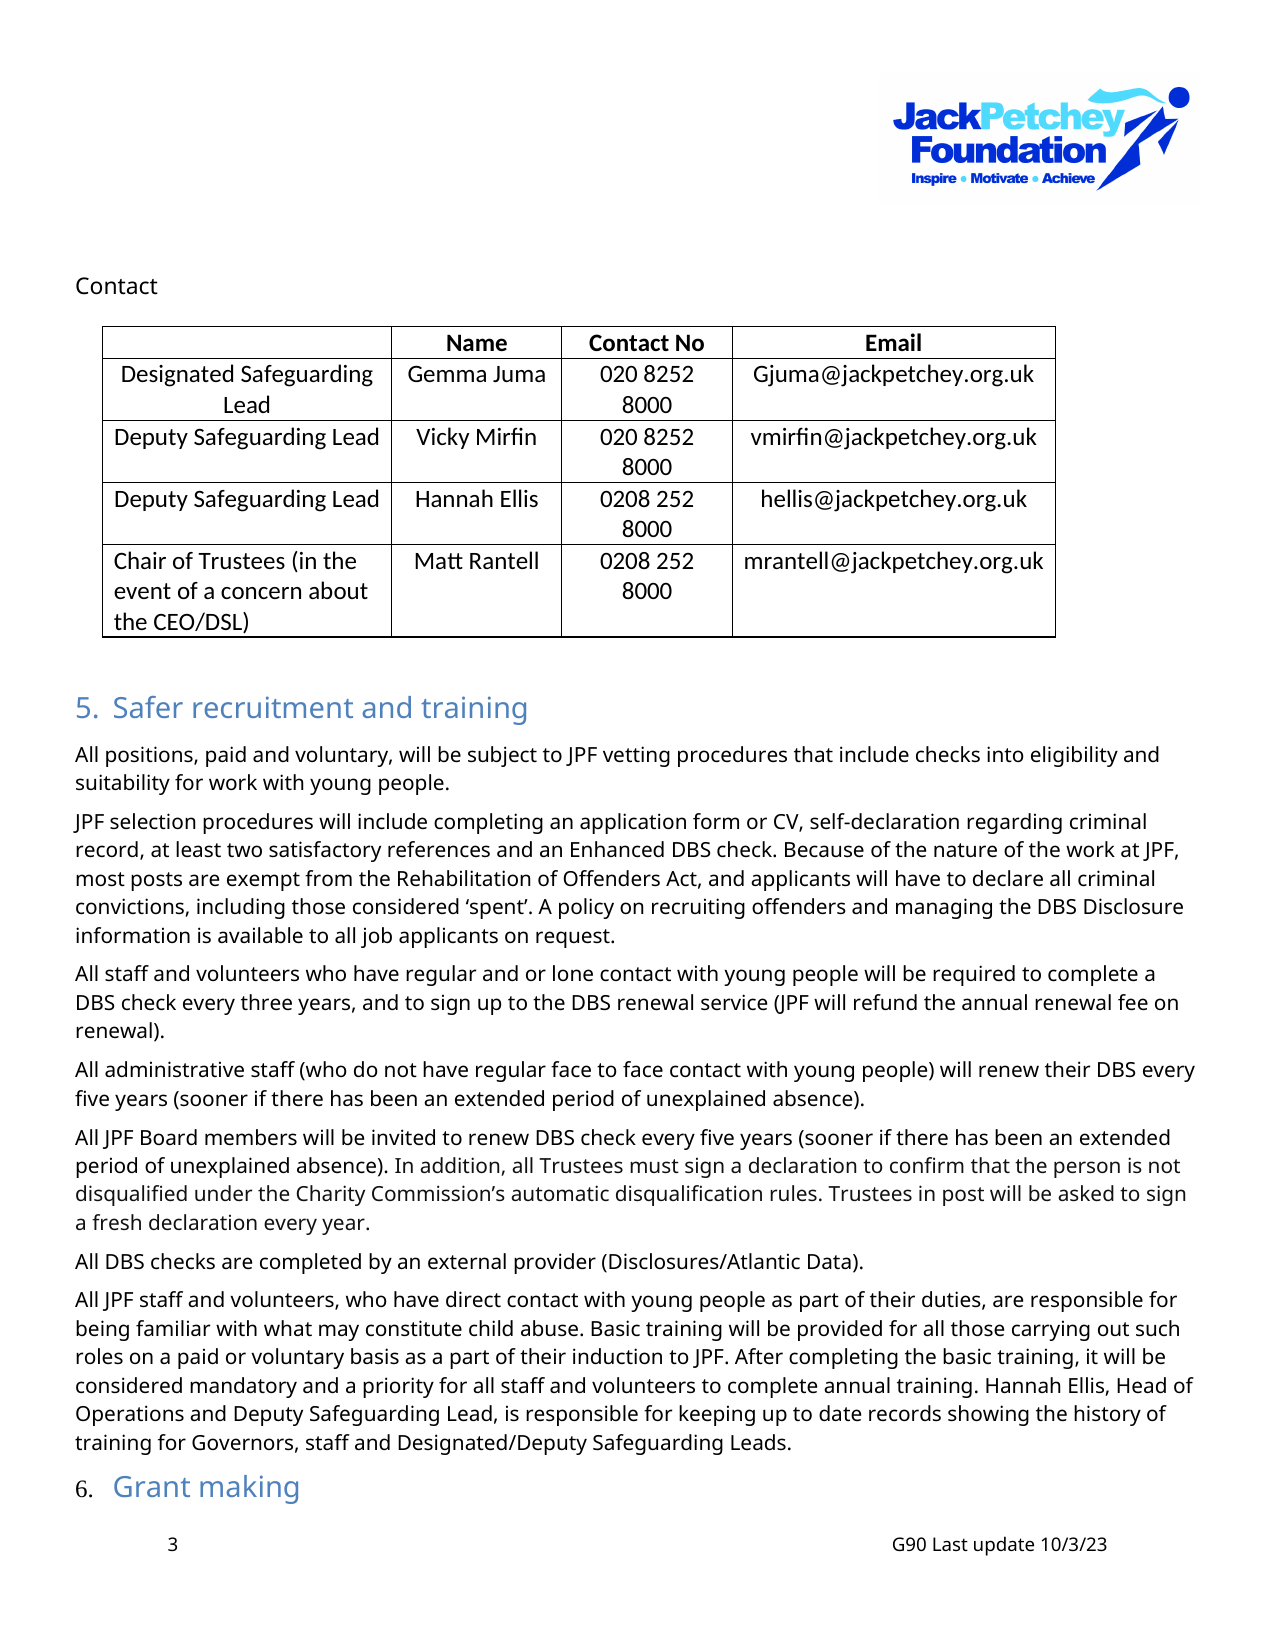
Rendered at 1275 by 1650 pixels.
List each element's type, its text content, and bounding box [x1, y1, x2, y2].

text All administrative staff (who do not have regular face to face contact with young people) will renew their DBS every five years (sooner if there has been an extended period of unexplained absence). [75, 1055, 1200, 1112]
text All staff and volunteers who have regular and or lone contact with young people will be required to complete a DBS check every three years, and to sign up to the DBS renewal service (JPF will refund the annual renewal fee on renewal). [75, 959, 1200, 1045]
text All DBS checks are completed by an external provider (Disclosures/Atlantic Data). [75, 1247, 1200, 1275]
list Safer recruitment and training [75, 687, 1200, 727]
text All JPF Board members will be invited to renew DBS check every five years (sooner if there has been an extended period of unexplained absence). In addition, all Trustees must sign a declaration to confirm that the person is not disqualified under the Charity Commission’s automatic disqualification rules. Trustees in post will be asked to sign a fresh declaration every year. [75, 1123, 1200, 1236]
picture [879, 73, 1200, 204]
text All positions, paid and voluntary, will be subject to JPF vetting procedures that include checks into eligibility and suitability for work with young people. [75, 740, 1200, 797]
text All JPF staff and volunteers, who have direct contact with young people as part of their duties, are responsible for being familiar with what may constitute child abuse. Basic training will be provided for all those carrying out such roles on a paid or voluntary basis as a part of their induction to JPF. After completing the basic training, it will be considered mandatory and a priority for all staff and volunteers to complete annual training. Hannah Ellis, Head of Operations and Deputy Safeguarding Lead, is responsible for keeping up to date records showing the history of training for Governors, staff and Designated/Deputy Safeguarding Leads. [75, 1286, 1200, 1456]
text Contact [75, 270, 1200, 301]
text JPF selection procedures will include completing an application form or CV, self-declaration regarding criminal record, at least two satisfactory references and an Enhanced DBS check. Because of the nature of the work at JPF, most posts are exempt from the Rehabilitation of Offenders Act, and applicants will have to declare all criminal convictions, including those considered ‘spent’. A policy on recruiting offenders and managing the DBS Disclosure information is available to all job applicants on request. [75, 807, 1200, 949]
table_header [75, 314, 1275, 650]
list Grant making [75, 1467, 1200, 1506]
